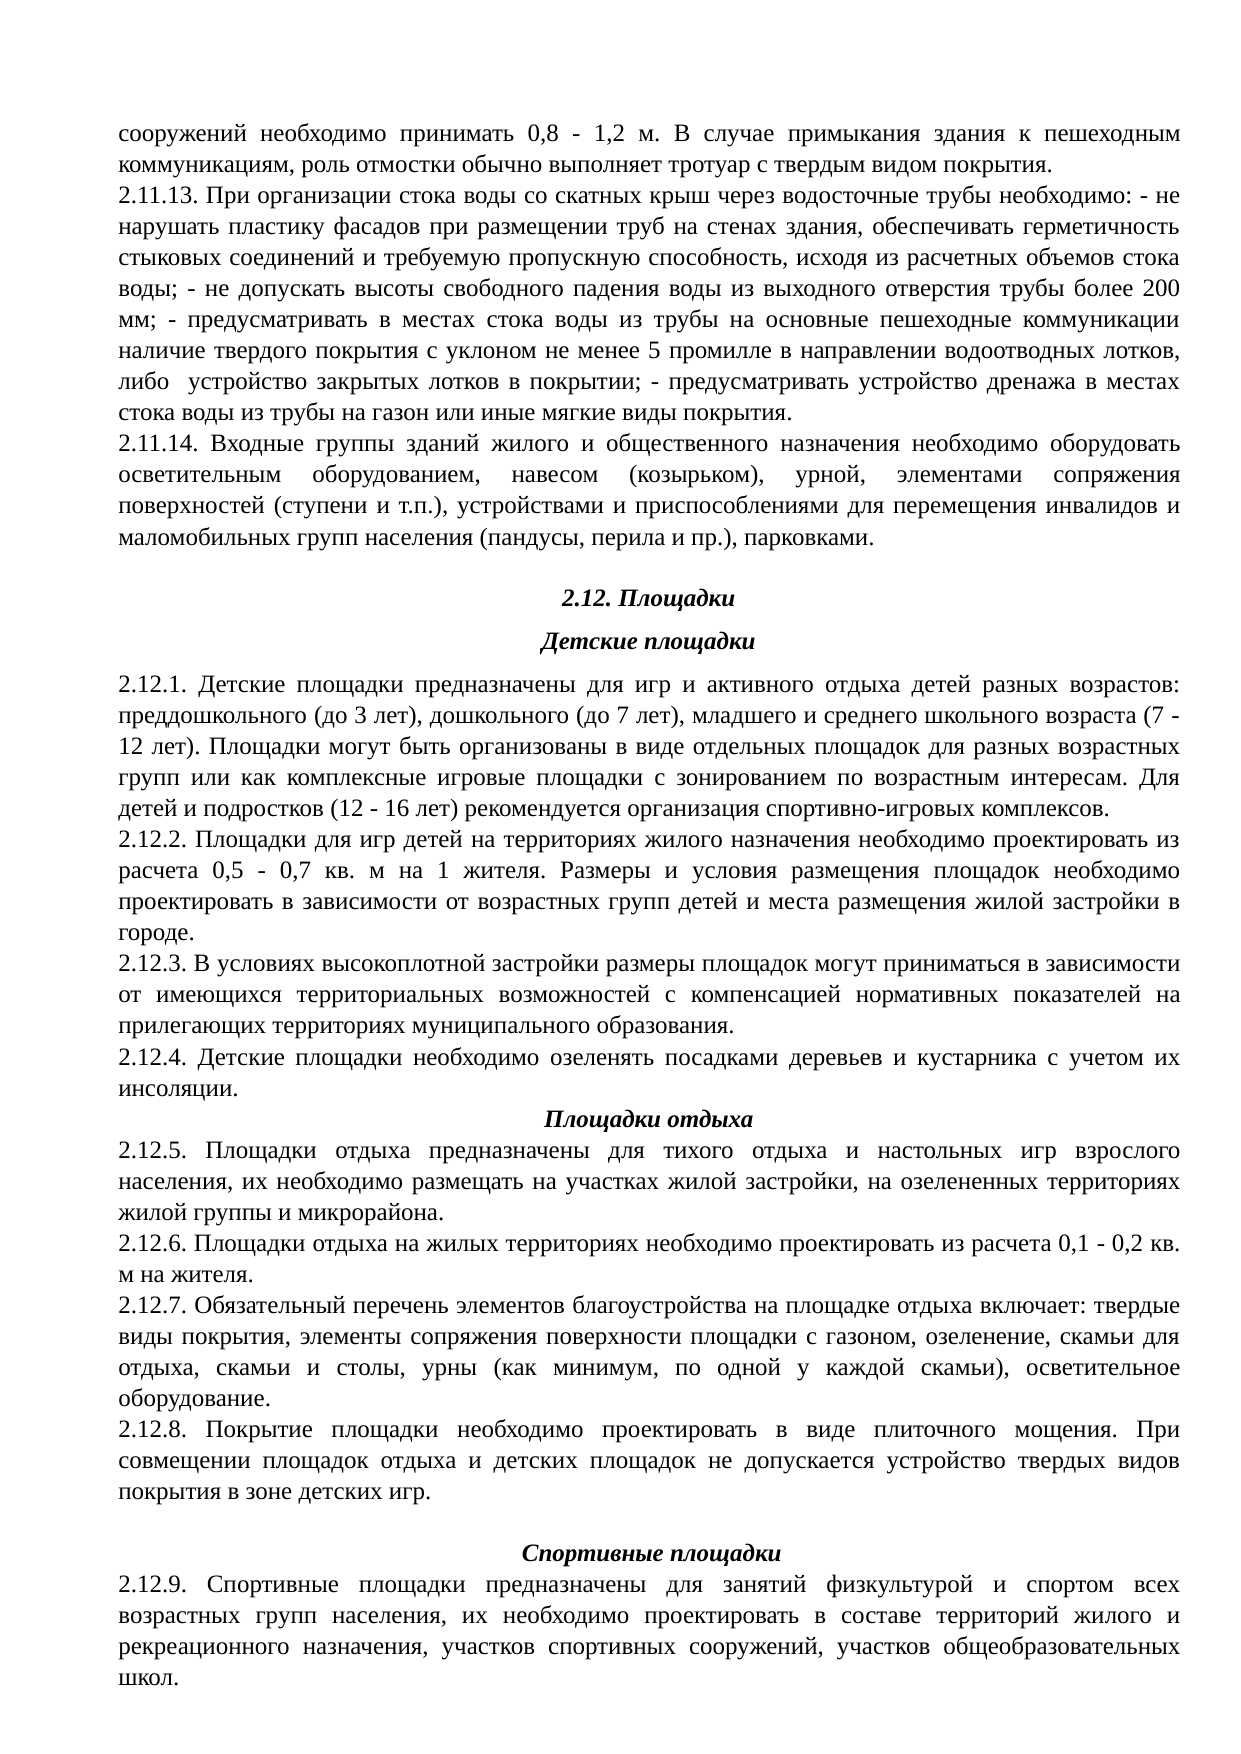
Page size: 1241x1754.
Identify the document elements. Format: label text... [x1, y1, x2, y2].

text 2.12.9. Спортивные площадки предназначены для занятий физкультурой и спортом всех возрастных групп населения, их необходимо проектировать в составе территорий жилого и рекреационного назначения, участков спортивных сооружений, участков общеобразовательных школ. [118, 1569, 1181, 1691]
text 2.12.2. Площадки для игр детей на территориях жилого назначения необходимо проектировать из расчета 0,5 - 0,7 кв. м на 1 жителя. Размеры и условия размещения площадок необходимо проектировать в зависимости от возрастных групп детей и места размещения жилой застройки в городе. [118, 824, 1181, 946]
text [118, 118, 1181, 178]
text Детские площадки [118, 626, 1181, 655]
text 2.12.1. Детские площадки предназначены для игр и активного отдыха детей разных возрастов: преддошкольного (до 3 лет), дошкольного (до 7 лет), младшего и среднего школьного возраста (7 - 12 лет). Площадки могут быть организованы в виде отдельных площадок для разных возрастных групп или как комплексные игровые площадки с зонированием по возрастным интересам. Для детей и подростков (12 - 16 лет) рекомендуется организация спортивно-игровых комплексов. [118, 669, 1181, 822]
text 2.12.5. Площадки отдыха предназначены для тихого отдыха и настольных игр взрослого населения, их необходимо размещать на участках жилой застройки, на озелененных территориях жилой группы и микрорайона. [118, 1135, 1181, 1226]
text 2.11.14. Входные группы зданий жилого и общественного назначения необходимо оборудовать осветительным оборудованием, навесом (козырьком), урной, элементами сопряжения поверхностей (ступени и т.п.), устройствами и приспособлениями для перемещения инвалидов и маломобильных групп населения (пандусы, перила и пр.), парковками. [118, 428, 1181, 550]
text 2.12. Площадки [118, 583, 1181, 612]
text 2.12.7. Обязательный перечень элементов благоустройства на площадке отдыха включает: твердые виды покрытия, элементы сопряжения поверхности площадки с газоном, озеленение, скамьи для отдыха, скамьи и столы, урны (как минимум, по одной у каждой скамьи), осветительное оборудование. [118, 1290, 1181, 1412]
text 2.12.3. В условиях высокоплотной застройки размеры площадок могут приниматься в зависимости от имеющихся территориальных возможностей с компенсацией нормативных показателей на прилегающих территориях муниципального образования. [118, 948, 1181, 1039]
text 2.12.6. Площадки отдыха на жилых территориях необходимо проектировать из расчета 0,1 - 0,2 кв. м на жителя. [118, 1228, 1181, 1288]
text 2.12.4. Детские площадки необходимо озеленять посадками деревьев и кустарника с учетом их инсоляции. [118, 1042, 1181, 1101]
text 2.11.13. При организации стока воды со скатных крыш через водосточные трубы необходимо: - не нарушать пластику фасадов при размещении труб на стенах здания, обеспечивать герметичность стыковых соединений и требуемую пропускную способность, исходя из расчетных объемов стока воды; - не допускать высоты свободного падения воды из выходного отверстия трубы более 200 мм; - предусматривать в местах стока воды из трубы на основные пешеходные коммуникации наличие твердого покрытия с уклоном не менее 5 промилле в направлении водоотводных лотков, либо устройство закрытых лотков в покрытии; - предусматривать устройство дренажа в местах стока воды из трубы на газон или иные мягкие виды покрытия. [118, 180, 1181, 426]
text 2.12.8. Покрытие площадки необходимо проектировать в виде плиточного мощения. При совмещении площадок отдыха и детских площадок не допускается устройство твердых видов покрытия в зоне детских игр. [118, 1414, 1181, 1505]
text Спортивные площадки [118, 1538, 1181, 1567]
text Площадки отдыха [118, 1104, 1181, 1132]
